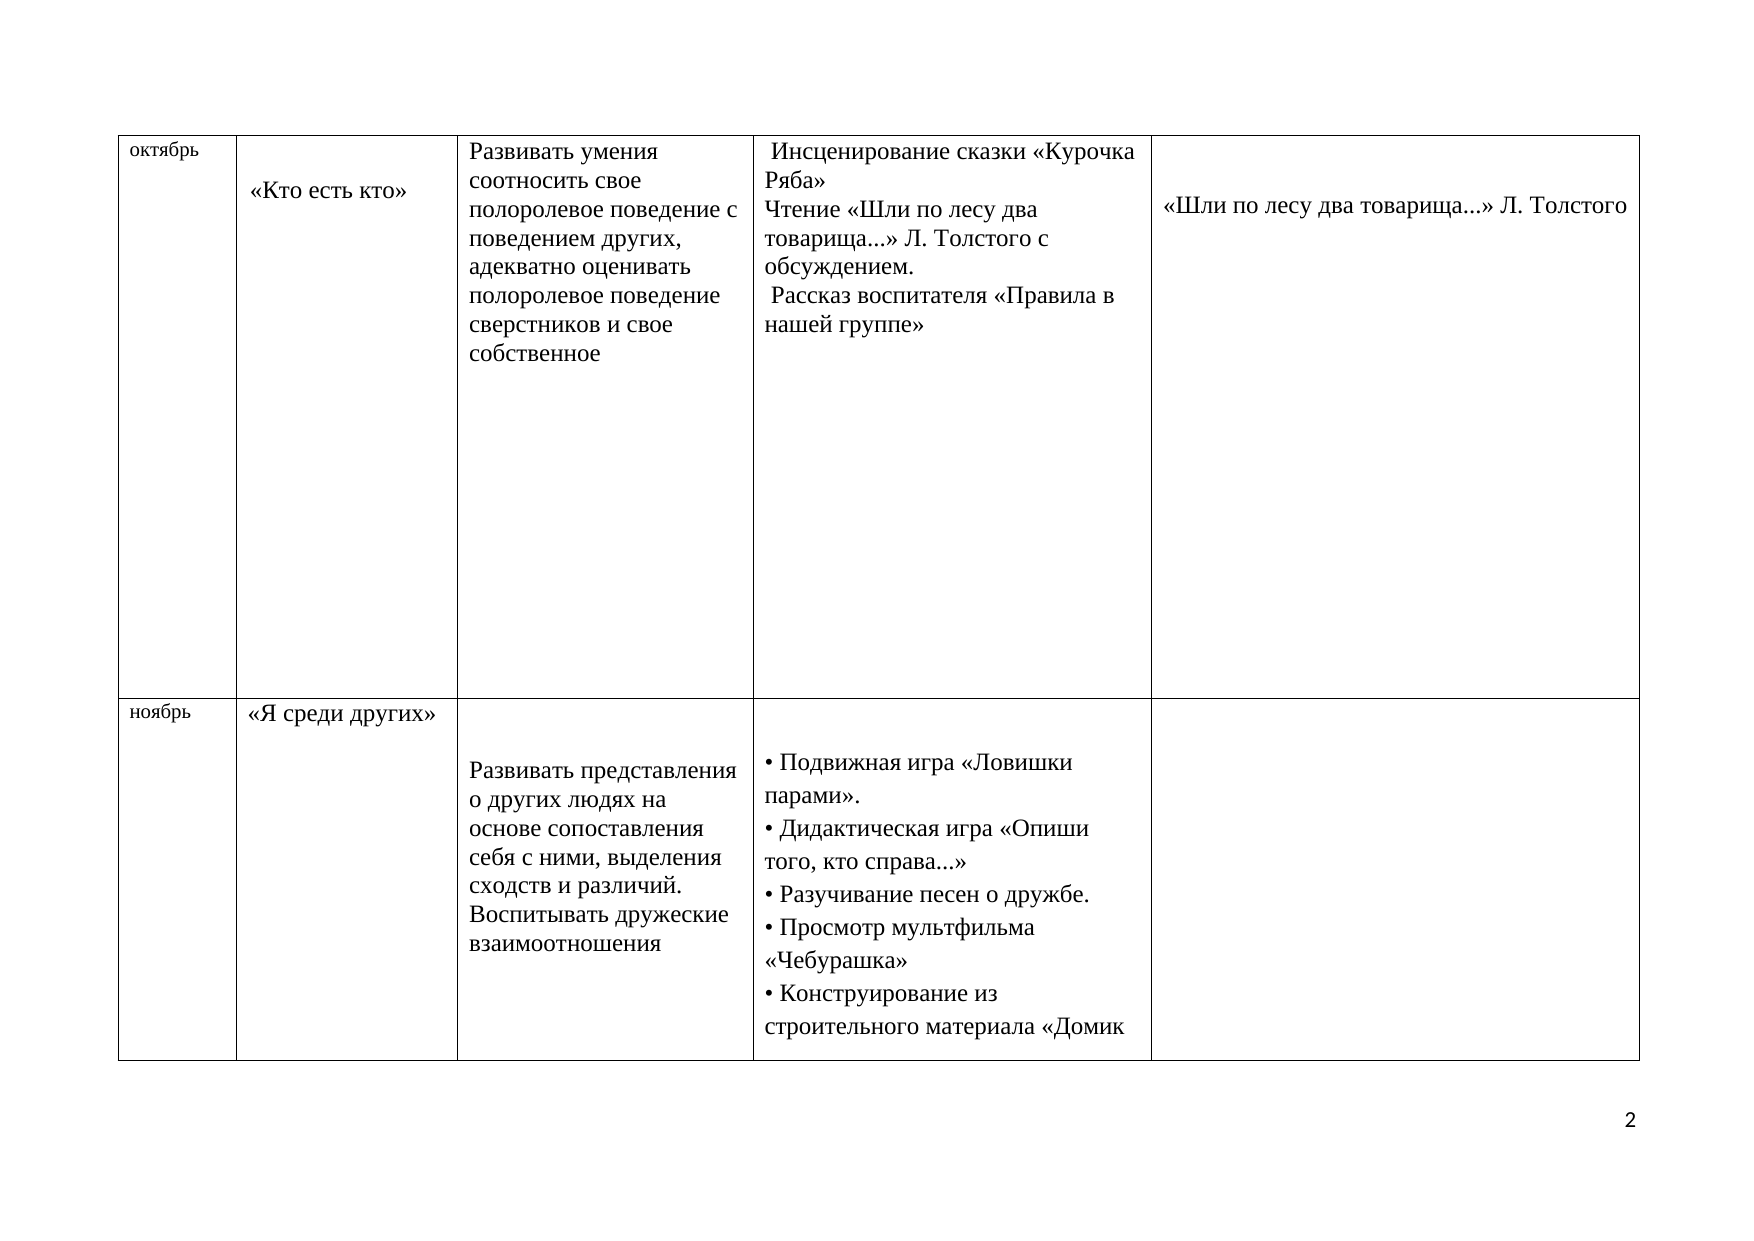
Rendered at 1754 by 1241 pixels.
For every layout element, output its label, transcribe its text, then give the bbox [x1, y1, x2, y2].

table_cell октябрь [119, 136, 236, 697]
table_cell «Шли по лесу два товарища...» Л. Толстого [1152, 136, 1639, 697]
table_cell «Я среди других» [237, 699, 457, 1059]
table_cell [458, 699, 753, 1059]
table_cell [237, 136, 457, 697]
table_cell ноябрь [119, 699, 236, 1059]
table_cell Инсценирование сказки «Курочка Ряба» Чтение «Шли по лесу два товарища...» Л. Толстого с обсуждением. Рассказ воспитателя «Правила в нашей группе» [754, 136, 1151, 697]
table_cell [754, 699, 1151, 1059]
table_cell Развивать умения соотносить свое полоролевое поведение с поведением других, адекватно оценивать полоролевое поведение сверстников и свое собственное [458, 136, 753, 697]
table_cell [1152, 699, 1639, 1059]
